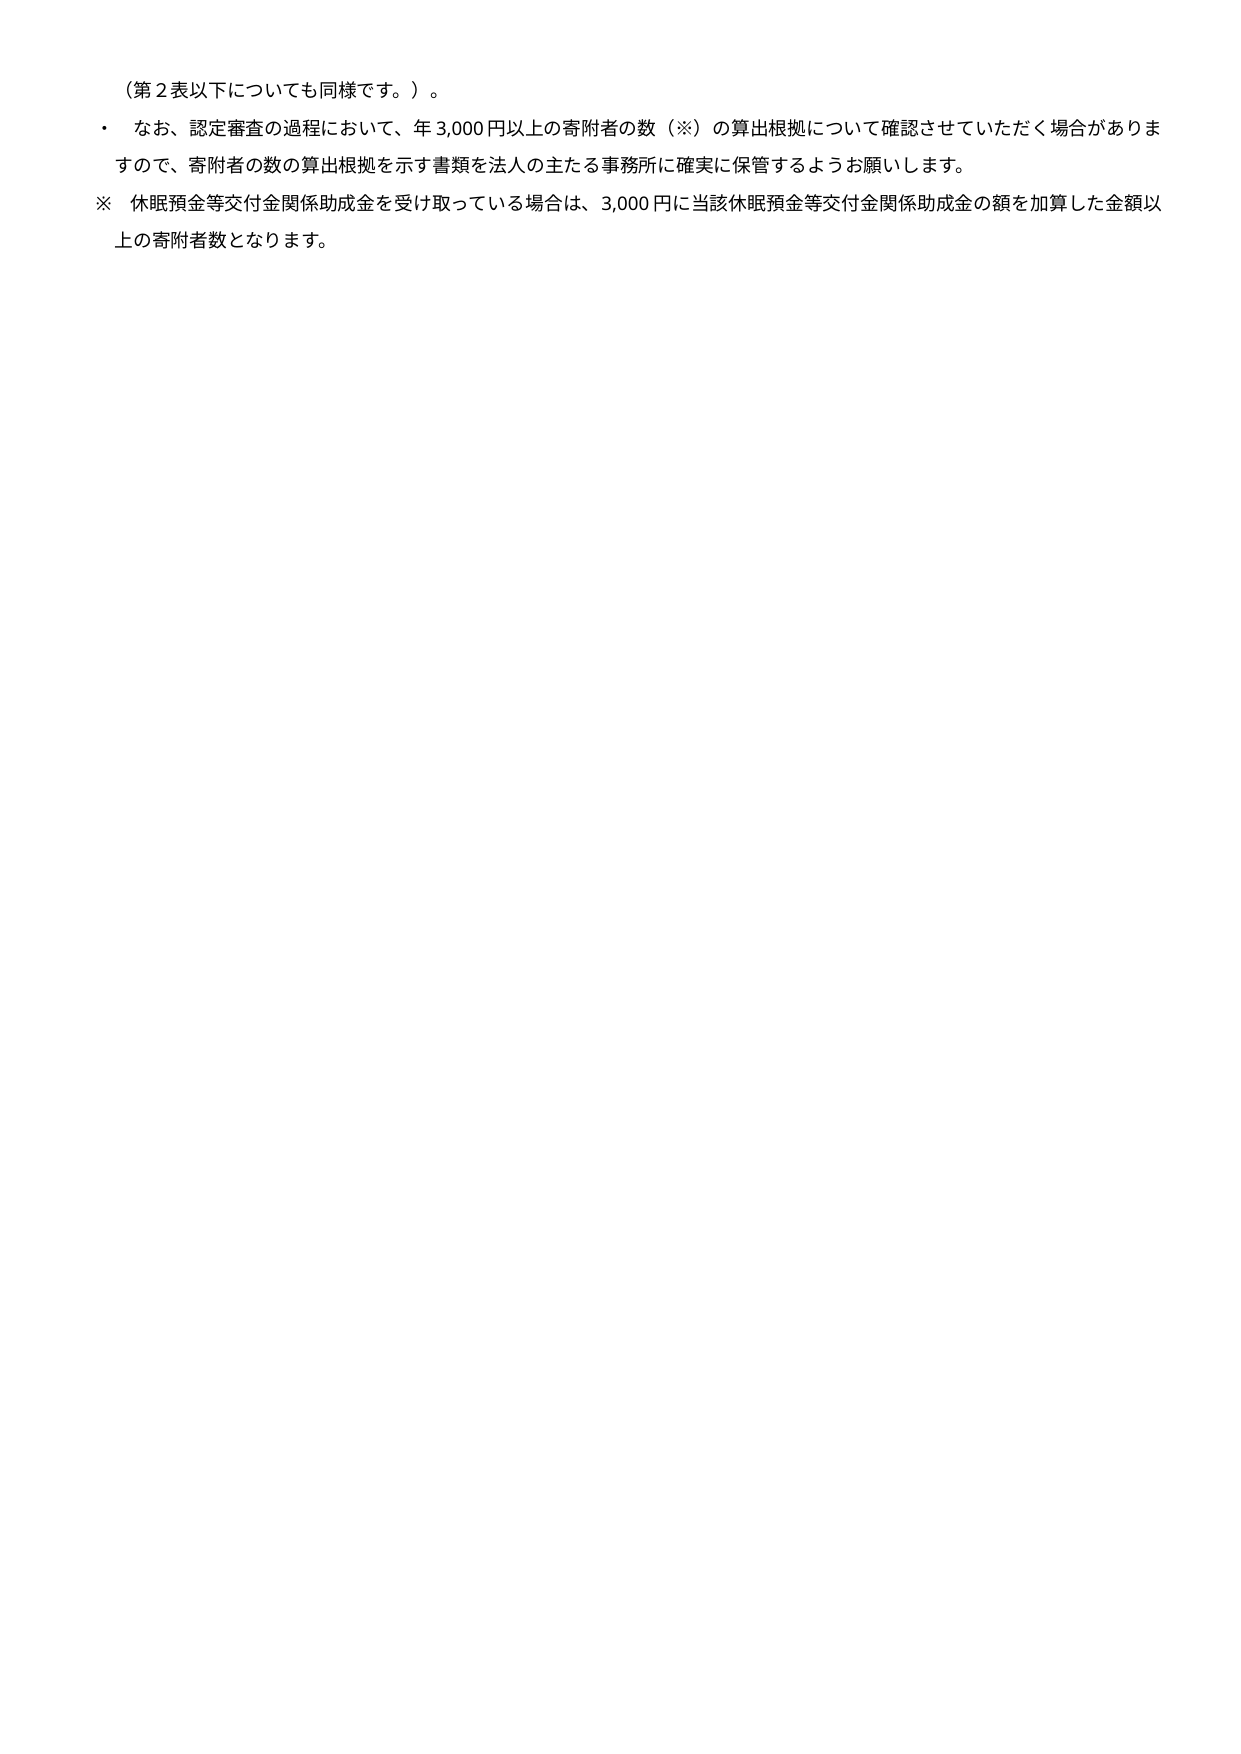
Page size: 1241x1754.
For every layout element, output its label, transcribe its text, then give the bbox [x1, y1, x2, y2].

text ※ 休眠預金等交付金関係助成金を受け取っている場合は、3,000円に当該休眠預金等交付金関係助成金の額を加算した金額以上の寄附者数となります。 [96, 183, 1163, 258]
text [96, 71, 1132, 108]
text ・ なお、認定審査の過程において、年3,000円以上の寄附者の数（※）の算出根拠について確認させていただく場合がありますので、寄附者の数の算出根拠を示す書類を法人の主たる事務所に確実に保管するようお願いします。 [96, 108, 1163, 183]
